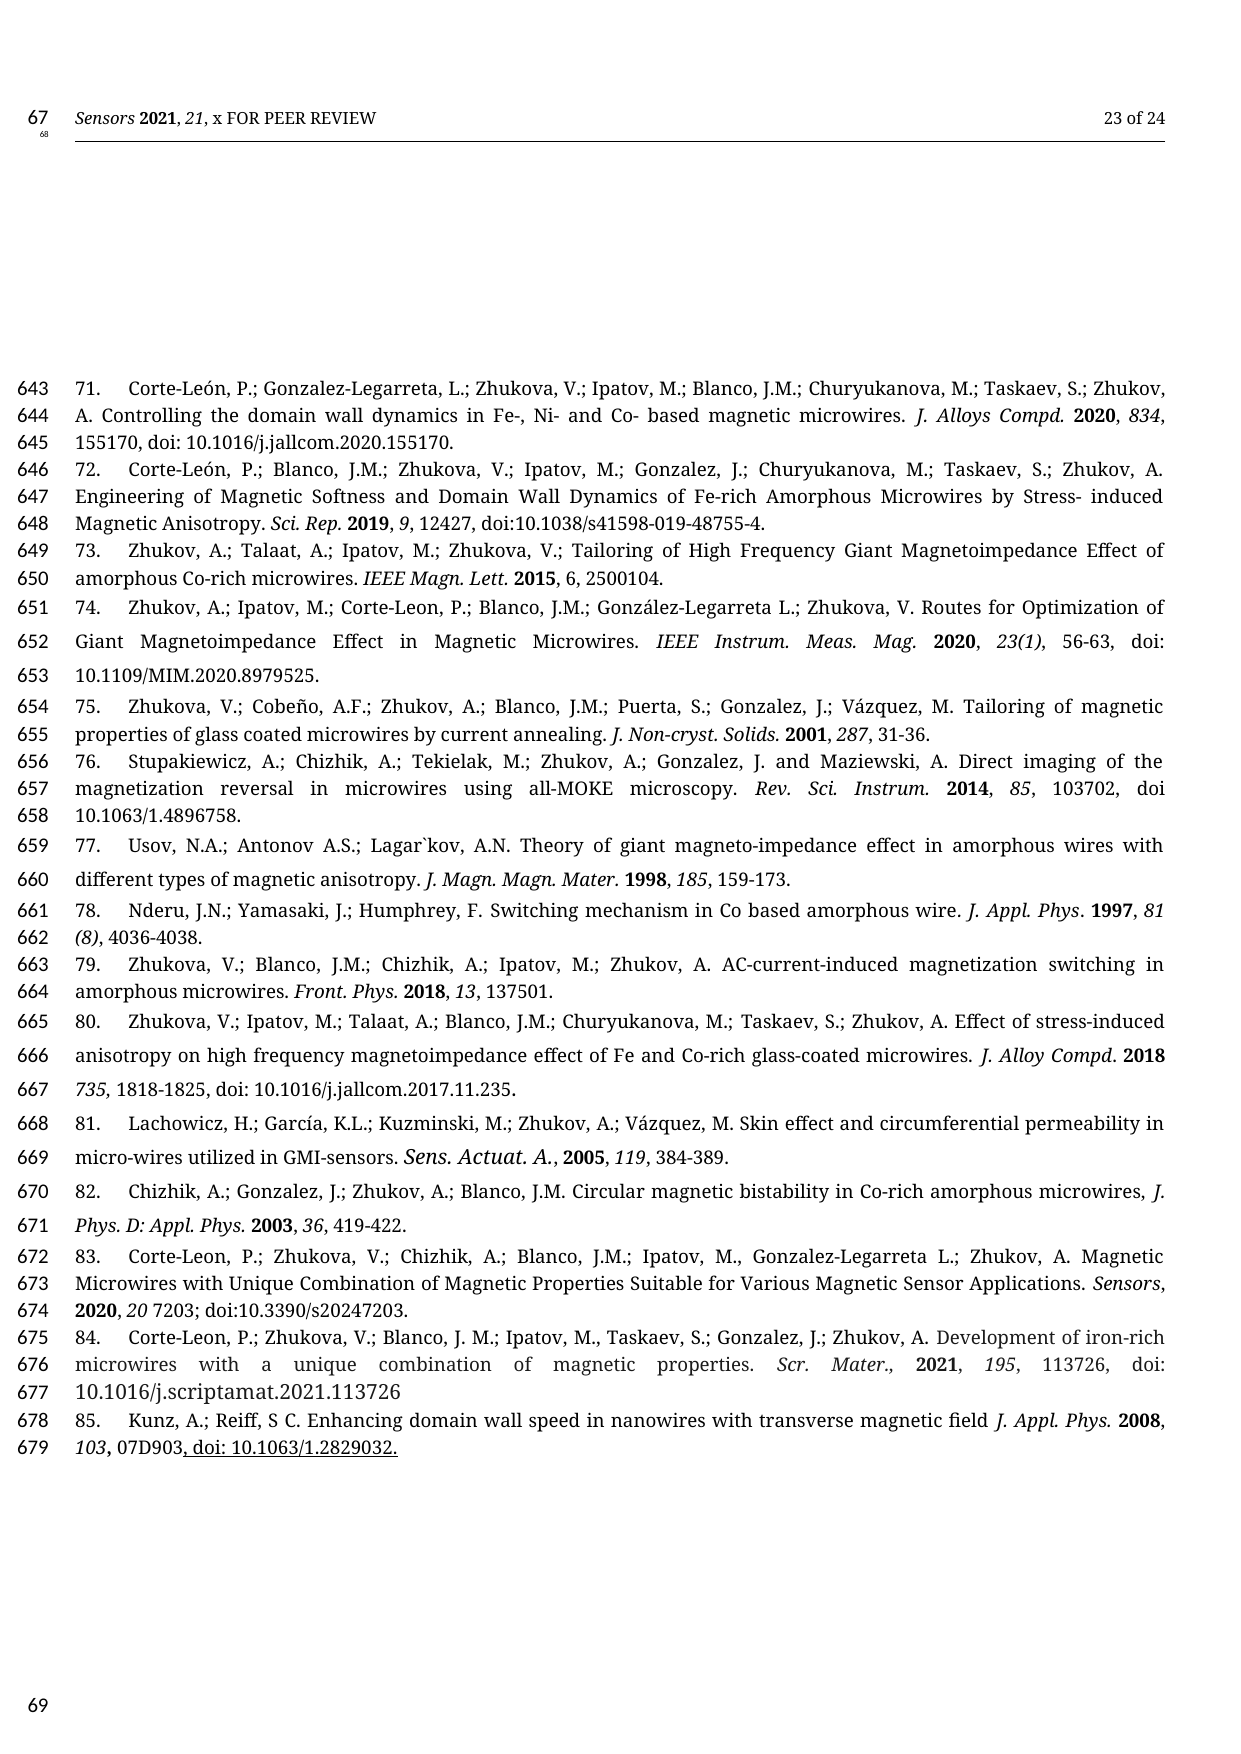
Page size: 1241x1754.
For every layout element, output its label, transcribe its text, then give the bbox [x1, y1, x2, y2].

list Chizhik, A.; Gonzalez, J.; Zhukov, A.; Blanco, J.M. Circular magnetic bistability in Co-rich amorphous microwires, J. Phys. D: Appl. Phys. 2003, 36, 419-422. [75, 1174, 1165, 1242]
list Zhukov, A.; Talaat, A.; Ipatov, M.; Zhukova, V.; Tailoring of High Frequency Giant Magnetoimpedance Effect of amorphous Co-rich microwires. IEEE Magn. Lett. 2015, 6, 2500104. [75, 536, 1165, 590]
list Kunz, A.; Reiff, S C. Enhancing domain wall speed in nanowires with transverse magnetic field J. Appl. Phys. 2008, 103, 07D903, doi: 10.1063/1.2829032. [75, 1406, 1165, 1460]
list Corte-Leon, P.; Zhukova, V.; Blanco, J. M.; Ipatov, M., Taskaev, S.; Gonzalez, J.; Zhukov, A. Development of iron-rich microwires with a unique combination of magnetic properties. Scr. Mater., 2021, 195, 113726, doi: 10.1016/j.scriptamat.2021.113726 [75, 1323, 1165, 1406]
list Lachowicz, H.; García, K.L.; Kuzminski, M.; Zhukov, A.; Vázquez, M. Skin effect and circumferential permeability in micro-wires utilized in GMI-sensors. Sens. Actuat. A., 2005, 119, 384-389. [75, 1106, 1165, 1174]
list Corte-León, P.; Gonzalez-Legarreta, L.; Zhukova, V.; Ipatov, M.; Blanco, J.M.; Churyukanova, M.; Taskaev, S.; Zhukov, A. Controlling the domain wall dynamics in Fe-, Ni- and Co- based magnetic microwires. J. Alloys Compd. 2020, 834, 155170, doi: 10.1016/j.jallcom.2020.155170. [75, 374, 1165, 455]
list Zhukova, V.; Blanco, J.M.; Chizhik, A.; Ipatov, M.; Zhukov, A. AC-current-induced magnetization switching in amorphous microwires. Front. Phys. 2018, 13, 137501. [75, 950, 1165, 1004]
list Nderu, J.N.; Yamasaki, J.; Humphrey, F. Switching mechanism in Co based amorphous wire. J. Appl. Phys. 1997, 81 (8), 4036-4038. [75, 896, 1165, 950]
list Corte-Leon, P.; Zhukova, V.; Chizhik, A.; Blanco, J.M.; Ipatov, M., Gonzalez-Legarreta L.; Zhukov, A. Magnetic Microwires with Unique Combination of Magnetic Properties Suitable for Various Magnetic Sensor Applications. Sensors, 2020, 20 7203; doi:10.3390/s20247203. [75, 1242, 1165, 1323]
list Stupakiewicz, A.; Chizhik, A.; Tekielak, M.; Zhukov, A.; Gonzalez, J. and Maziewski, A. Direct imaging of the magnetization reversal in microwires using all-MOKE microscopy. Rev. Sci. Instrum. 2014, 85, 103702, doi 10.1063/1.4896758. [75, 746, 1165, 828]
list Zhukova, V.; Ipatov, M.; Talaat, A.; Blanco, J.M.; Churyukanova, M.; Taskaev, S.; Zhukov, A. Effect of stress-induced anisotropy on high frequency magnetoimpedance effect of Fe and Co-rich glass-coated microwires. J. Alloy Compd. 2018 735, 1818-1825, doi: 10.1016/j.jallcom.2017.11.235. [75, 1004, 1165, 1106]
list Zhukov, A.; Ipatov, M.; Corte-Leon, P.; Blanco, J.M.; González-Legarreta L.; Zhukova, V. Routes for Optimization of Giant Magnetoimpedance Effect in Magnetic Microwires. IEEE Instrum. Meas. Mag. 2020, 23(1), 56-63, doi: 10.1109/MIM.2020.8979525. [75, 590, 1165, 692]
list Corte-León, P.; Blanco, J.M.; Zhukova, V.; Ipatov, M.; Gonzalez, J.; Churyukanova, M.; Taskaev, S.; Zhukov, A. Engineering of Magnetic Softness and Domain Wall Dynamics of Fe-rich Amorphous Microwires by Stress- induced Magnetic Anisotropy. Sci. Rep. 2019, 9, 12427, doi:10.1038/s41598-019-48755-4. [75, 455, 1165, 536]
list Usov, N.A.; Antonov A.S.; Lagar`kov, A.N. Theory of giant magneto-impedance effect in amorphous wires with different types of magnetic anisotropy. J. Magn. Magn. Mater. 1998, 185, 159-173. [75, 828, 1165, 896]
list Zhukova, V.; Cobeño, A.F.; Zhukov, A.; Blanco, J.M.; Puerta, S.; Gonzalez, J.; Vázquez, M. Tailoring of magnetic properties of glass coated microwires by current annealing. J. Non-cryst. Solids. 2001, 287, 31-36. [75, 692, 1165, 746]
